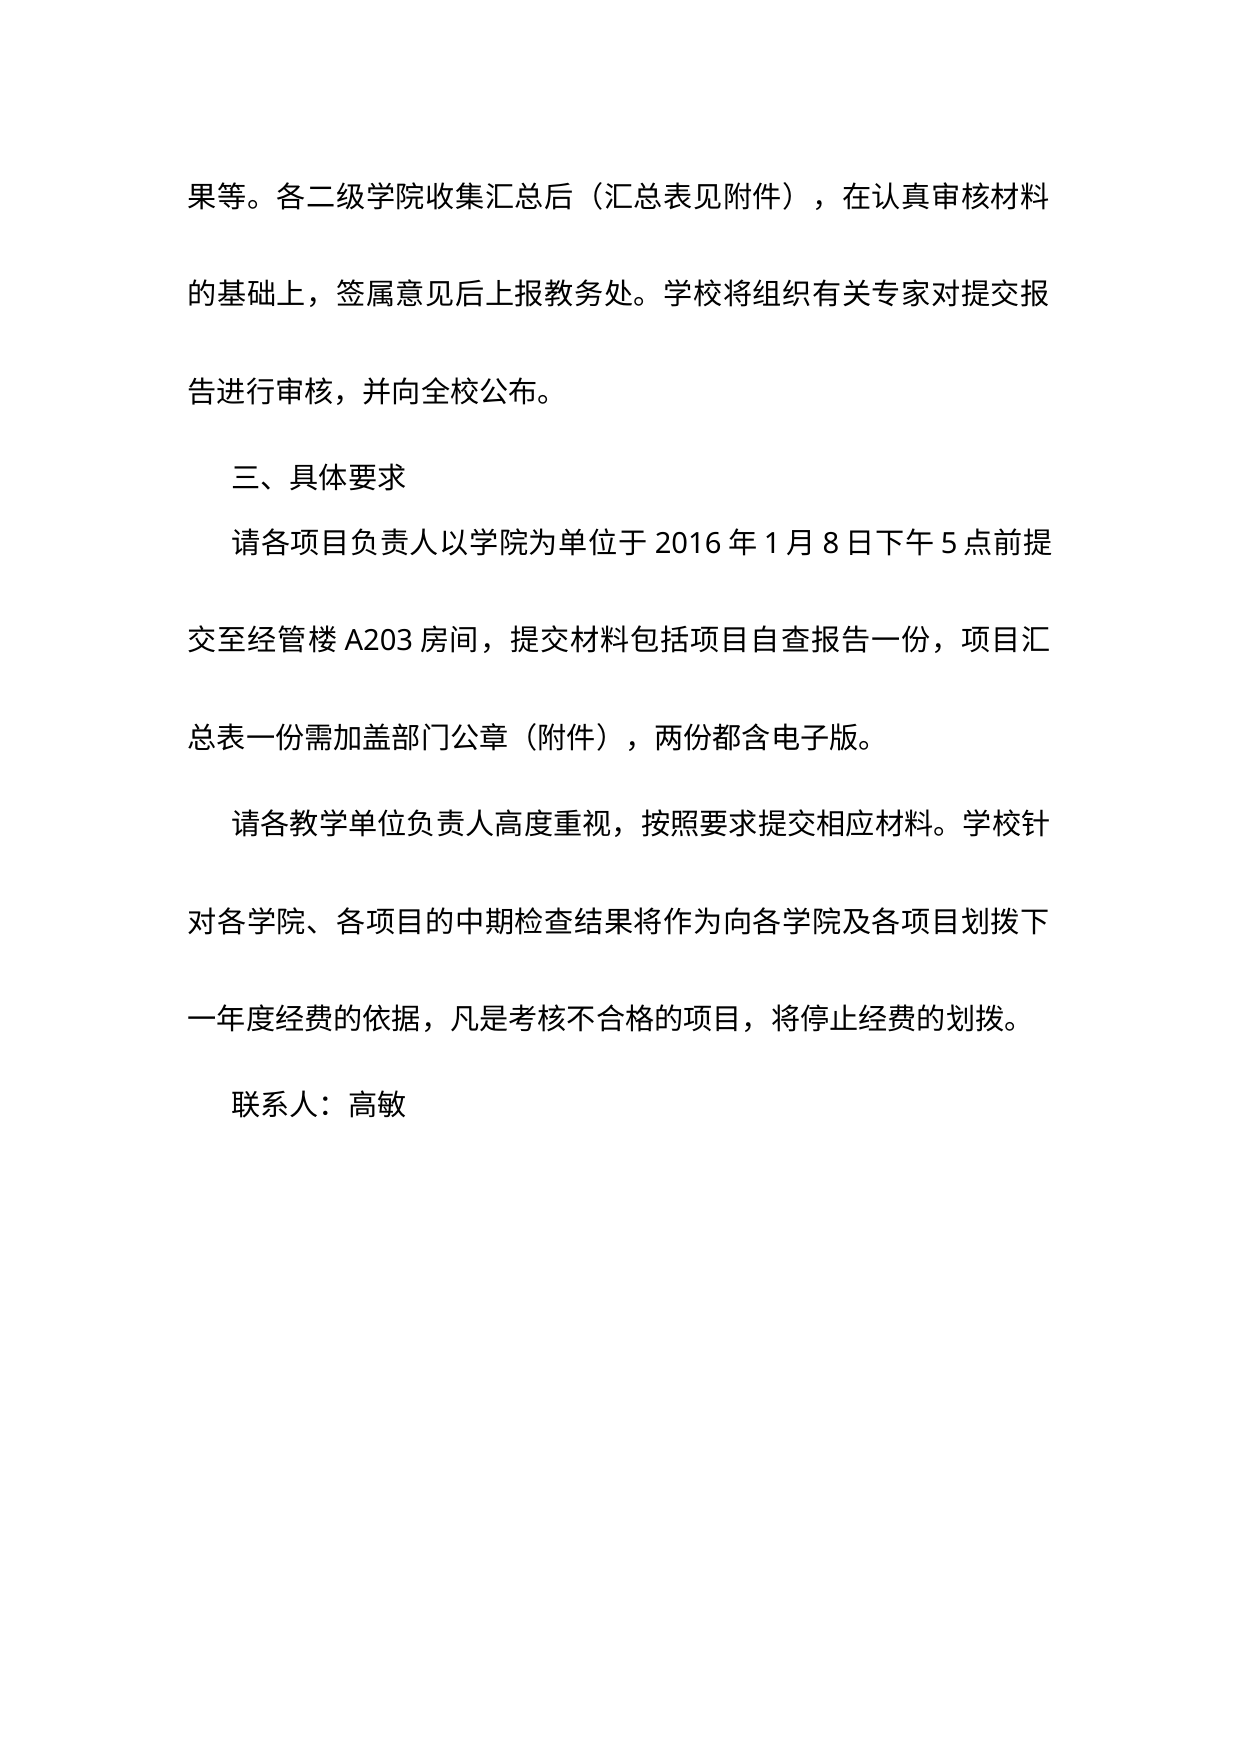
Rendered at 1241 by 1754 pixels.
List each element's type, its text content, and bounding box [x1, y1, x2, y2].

list 请各教学单位负责人高度重视，按照要求提交相应材料。学校针对各学院、各项目的中期检查结果将作为向各学院及各项目划拨下一年度经费的依据，凡是考核不合格的项目，将停止经费的划拨。 [187, 789, 1053, 1049]
list 联系人：高敏 [187, 1070, 1053, 1135]
list 请各项目负责人以学院为单位于2016年1月8日下午5点前提交至经管楼A203房间，提交材料包括项目自查报告一份，项目汇总表一份需加盖部门公章（附件），两份都含电子版。 [187, 508, 1053, 768]
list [187, 162, 1053, 422]
text 三、具体要求 [187, 443, 1053, 508]
